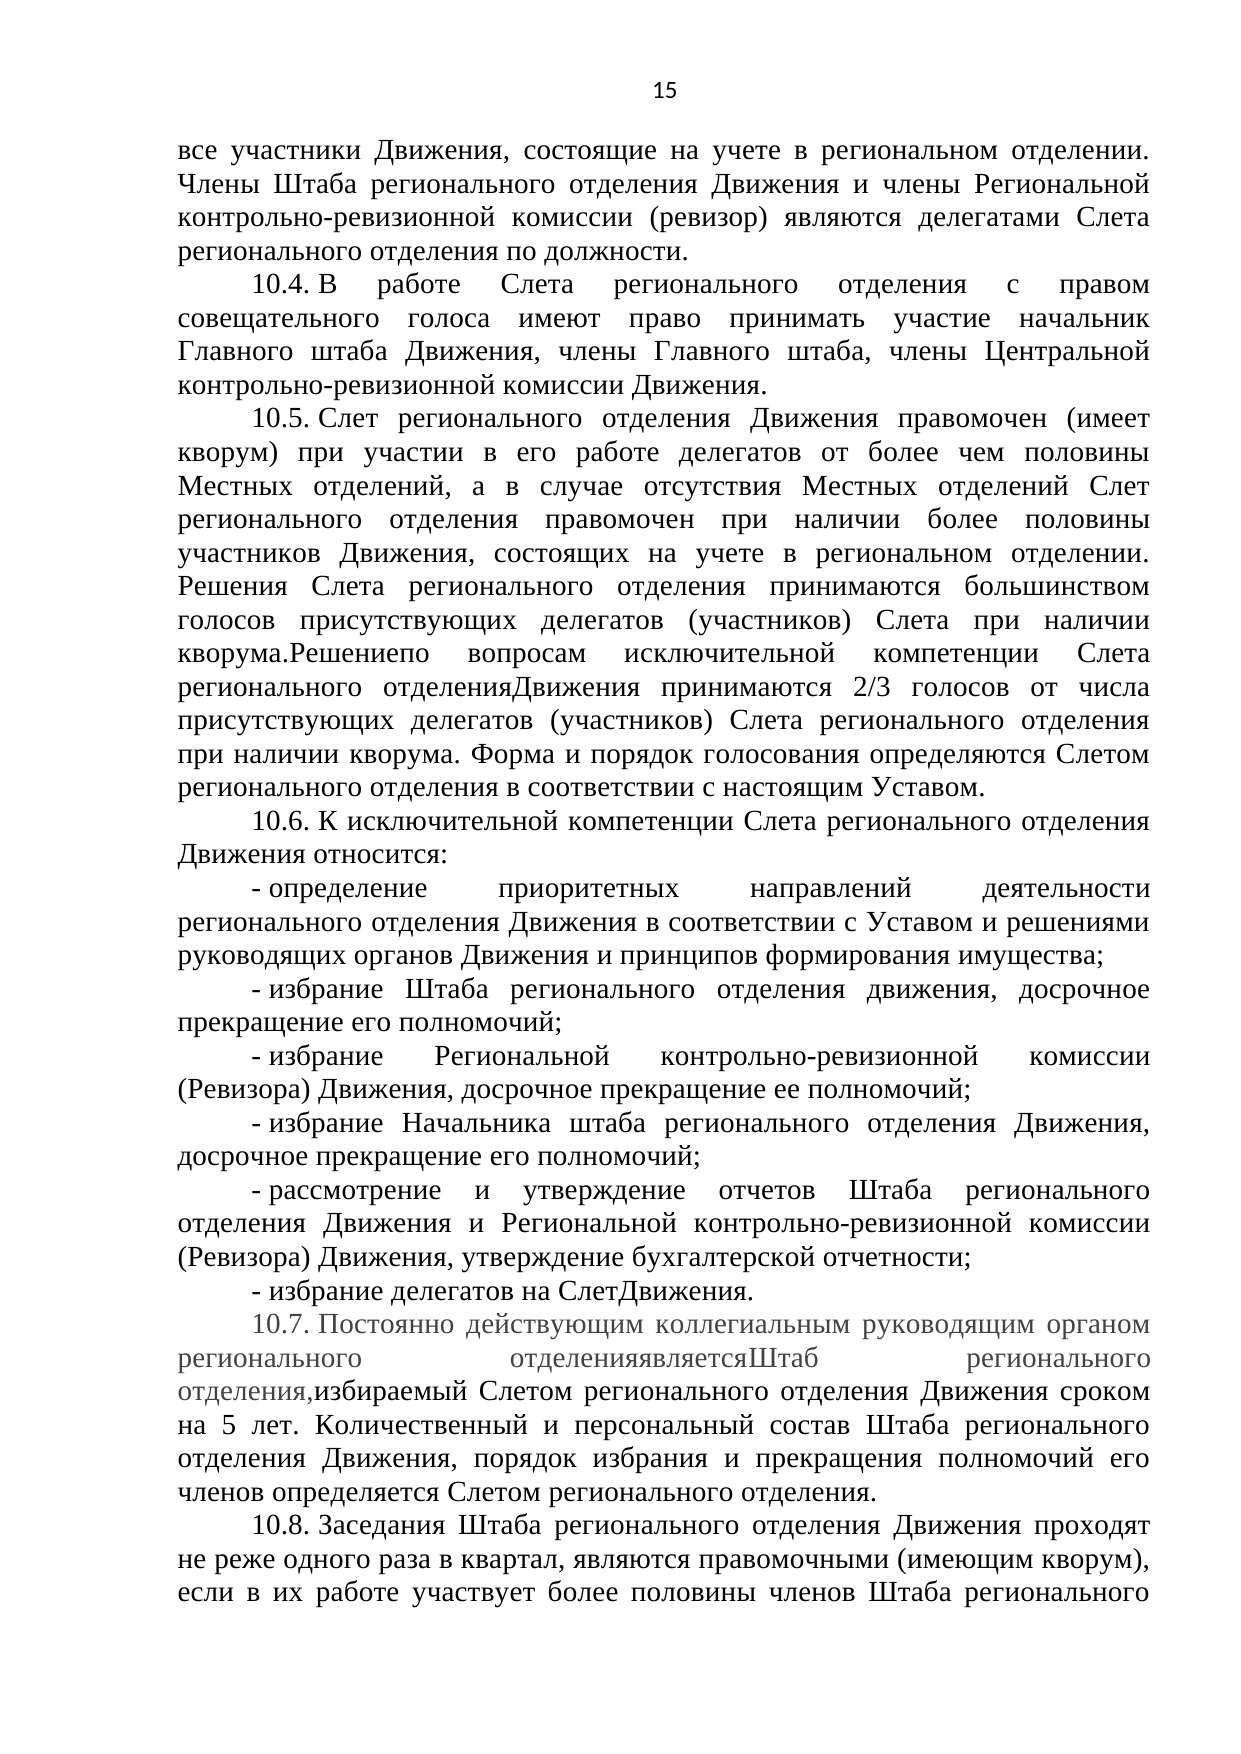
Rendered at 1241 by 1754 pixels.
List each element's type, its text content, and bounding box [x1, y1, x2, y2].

text - избрание Начальника штаба регионального отделения Движения, досрочное прекращение его полномочий; [177, 1105, 1152, 1172]
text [177, 1507, 1152, 1608]
text - определение приоритетных направлений деятельности регионального отделения Движения в соответствии с Уставом и решениями руководящих органов Движения и принципов формирования имущества; [177, 870, 1152, 971]
text - избрание Штаба регионального отделения движения, досрочное прекращение его полномочий; [177, 971, 1152, 1038]
text 10.7. Постоянно действующим коллегиальным руководящим органом регионального отделенияявляетсяШтаб регионального отделения,избираемый Слетом регионального отделения Движения сроком на 5 лет. Количественный и персональный состав Штаба регионального отделения Движения, порядок избрания и прекращения полномочий его членов определяется Слетом регионального отделения. [177, 1306, 1152, 1507]
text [177, 132, 1152, 266]
text 10.4. В работе Слета регионального отделения с правом совещательного голоса имеют право принимать участие начальник Главного штаба Движения, члены Главного штаба, члены Центральной контрольно-ревизионной комиссии Движения. [177, 266, 1152, 401]
text 10.5. Слет регионального отделения Движения правомочен (имеет кворум) при участии в его работе делегатов от более чем половины Местных отделений, а в случае отсутствия Местных отделений Слет регионального отделения правомочен при наличии более половины участников Движения, состоящих на учете в региональном отделении. Решения Слета регионального отделения принимаются большинством голосов присутствующих делегатов (участников) Слета при наличии кворума.Решениепо вопросам исключительной компетенции Слета регионального отделенияДвижения принимаются 2/3 голосов от числа присутствующих делегатов (участников) Слета регионального отделения при наличии кворума. Форма и порядок голосования определяются Слетом регионального отделения в соответствии с настоящим Уставом. [177, 401, 1152, 803]
text - рассмотрение и утверждение отчетов Штаба регионального отделения Движения и Региональной контрольно-ревизионной комиссии (Ревизора) Движения, утверждение бухгалтерской отчетности; [177, 1172, 1152, 1273]
text 10.6. К исключительной компетенции Слета регионального отделения Движения относится: [177, 803, 1152, 870]
text - избрание Региональной контрольно-ревизионной комиссии (Ревизора) Движения, досрочное прекращение ее полномочий; [177, 1038, 1152, 1105]
text - избрание делегатов на СлетДвижения. [177, 1273, 1152, 1306]
